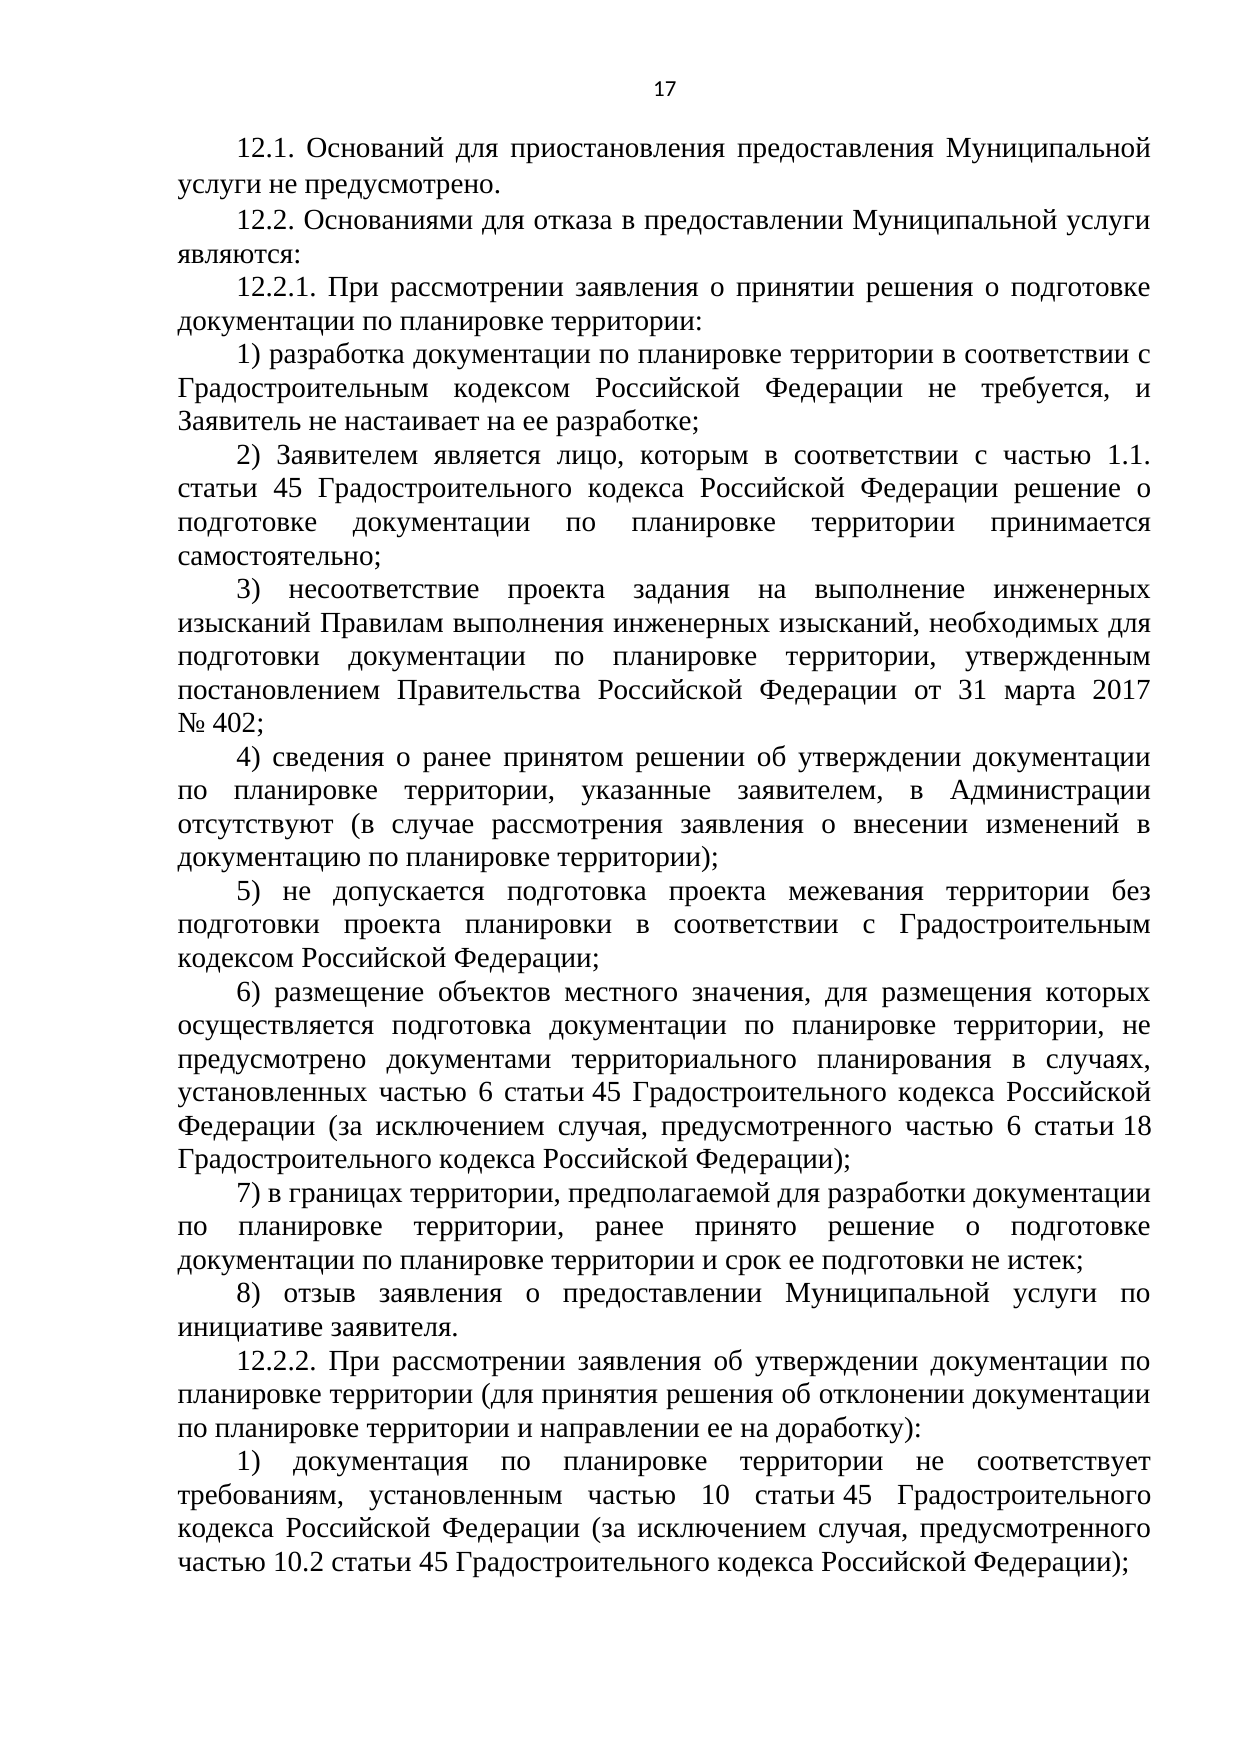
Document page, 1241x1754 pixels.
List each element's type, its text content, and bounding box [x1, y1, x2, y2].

text 2) Заявителем является лицо, которым в соответствии с частью 1.1. статьи 45 Градостроительного кодекса Российской Федерации решение о подготовке документации по планировке территории принимается самостоятельно; [177, 437, 1152, 571]
text 7) в границах территории, предполагаемой для разработки документации по планировке территории, ранее принято решение о подготовке документации по планировке территории и срок ее подготовки не истек; [177, 1175, 1152, 1276]
text 12.2.1. При рассмотрении заявления о принятии решения о подготовке документации по планировке территории: [177, 269, 1152, 336]
text 6) размещение объектов местного значения, для размещения которых осуществляется подготовка документации по планировке территории, не предусмотрено документами территориального планирования в случаях, установленных частью 6 статьи 45 Градостроительного кодекса Российской Федерации (за исключением случая, предусмотренного частью 6 статьи 18 Градостроительного кодекса Российской Федерации); [177, 974, 1152, 1175]
text 3) несоответствие проекта задания на выполнение инженерных изысканий Правилам выполнения инженерных изысканий, необходимых для подготовки документации по планировке территории, утвержденным постановлением Правительства Российской Федерации от 31 марта 2017 № 402; [177, 571, 1152, 739]
list 12.1. Оснований для приостановления предоставления Муниципальной услуги не предусмотрено. [177, 130, 1152, 199]
text 8) отзыв заявления о предоставлении Муниципальной услуги по инициативе заявителя. [177, 1276, 1152, 1343]
text 12.2.2. При рассмотрении заявления об утверждении документации по планировке территории (для принятия решения об отклонении документации по планировке территории и направлении ее на доработку): [177, 1343, 1152, 1443]
list 12.2. Основаниями для отказа в предоставлении Муниципальной услуги являются: [177, 202, 1152, 269]
text 1) разработка документации по планировке территории в соответствии с Градостроительным кодексом Российской Федерации не требуется, и Заявитель не настаивает на ее разработке; [177, 336, 1152, 437]
text 5) не допускается подготовка проекта межевания территории без подготовки проекта планировки в соответствии с Градостроительным кодексом Российской Федерации; [177, 873, 1152, 974]
text 1) документация по планировке территории не соответствует требованиям, установленным частью 10 статьи 45 Градостроительного кодекса Российской Федерации (за исключением случая, предусмотренного частью 10.2 статьи 45 Градостроительного кодекса Российской Федерации); [177, 1443, 1152, 1577]
text 4) сведения о ранее принятом решении об утверждении документации по планировке территории, указанные заявителем, в Администрации отсутствуют (в случае рассмотрения заявления о внесении изменений в документацию по планировке территории); [177, 739, 1152, 873]
